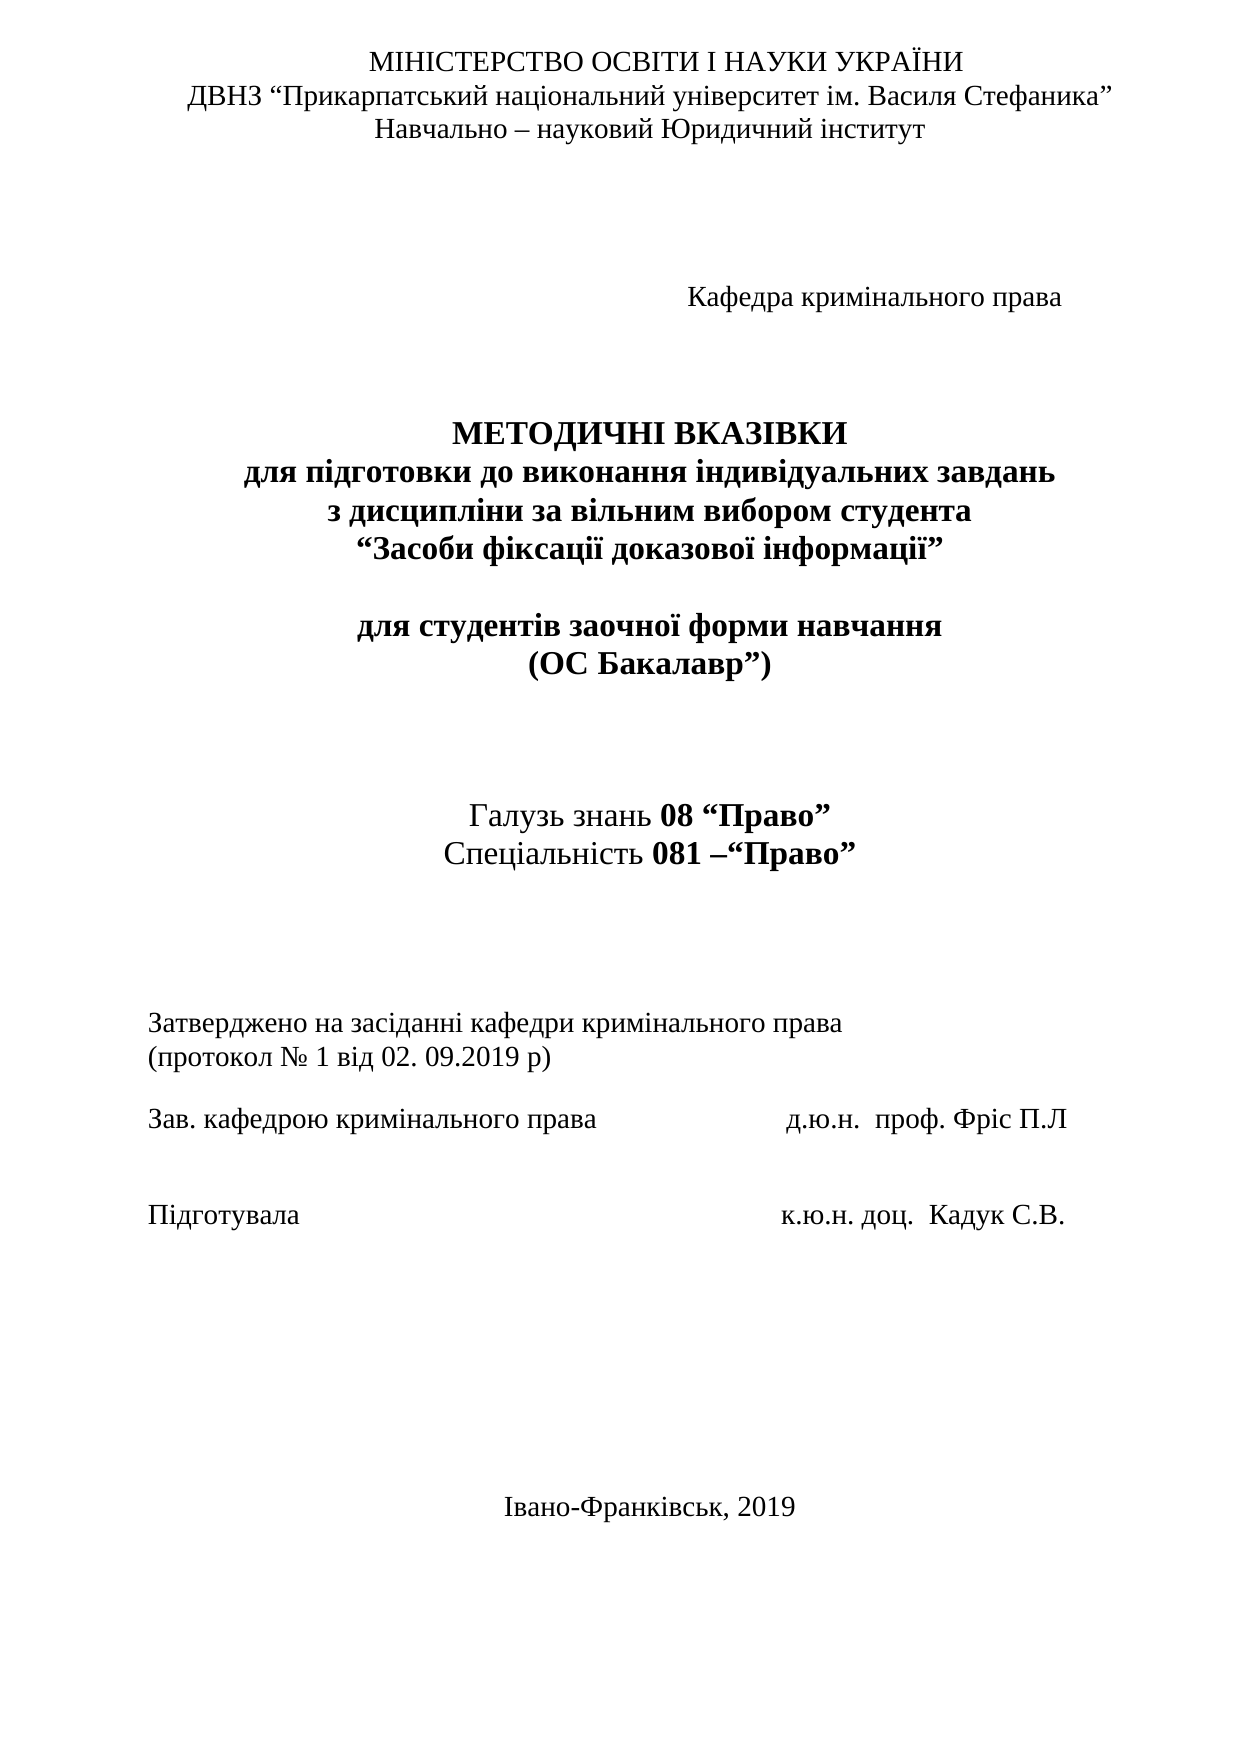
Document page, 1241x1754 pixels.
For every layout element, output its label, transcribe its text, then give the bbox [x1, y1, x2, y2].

text МЕТОДИЧНІ ВКАЗІВКИ [148, 413, 1152, 452]
text Спеціальність 081 –“Право” [148, 833, 1152, 871]
text Галузь знань 08 “Право” [148, 795, 1152, 833]
text Підготувала к.ю.н. доц. Кадук С.В. [148, 1197, 1152, 1231]
text Кафедра кримінального права [598, 279, 1152, 313]
text Зав. кафедрою кримінального права д.ю.н. проф. Фріс П.Л [148, 1101, 1152, 1135]
text (протокол № 1 від 02. 09.2019 р) [148, 1039, 1152, 1073]
text Навчально – науковий Юридичний інститут [148, 111, 1152, 145]
text (ОС Бакалавр”) [148, 643, 1152, 682]
subtitle Івано-Франківськ, 2019 [148, 1489, 1152, 1523]
subtitle МІНІСТЕРСТВО ОСВІТИ І НАУКИ УКРАЇНИ [148, 44, 1152, 78]
text для студентів заочної форми навчання [148, 605, 1152, 643]
text “Засоби фіксації доказової інформації” [148, 528, 1152, 567]
text з дисципліни за вільним вибором студента [148, 490, 1152, 528]
text Затверджено на засіданні кафедри кримінального права [148, 1006, 1152, 1039]
text для підготовки до виконання індивідуальних завдань [148, 452, 1152, 490]
text ДВНЗ “Прикарпатський національний університет ім. Василя Стефаника” [148, 78, 1152, 111]
